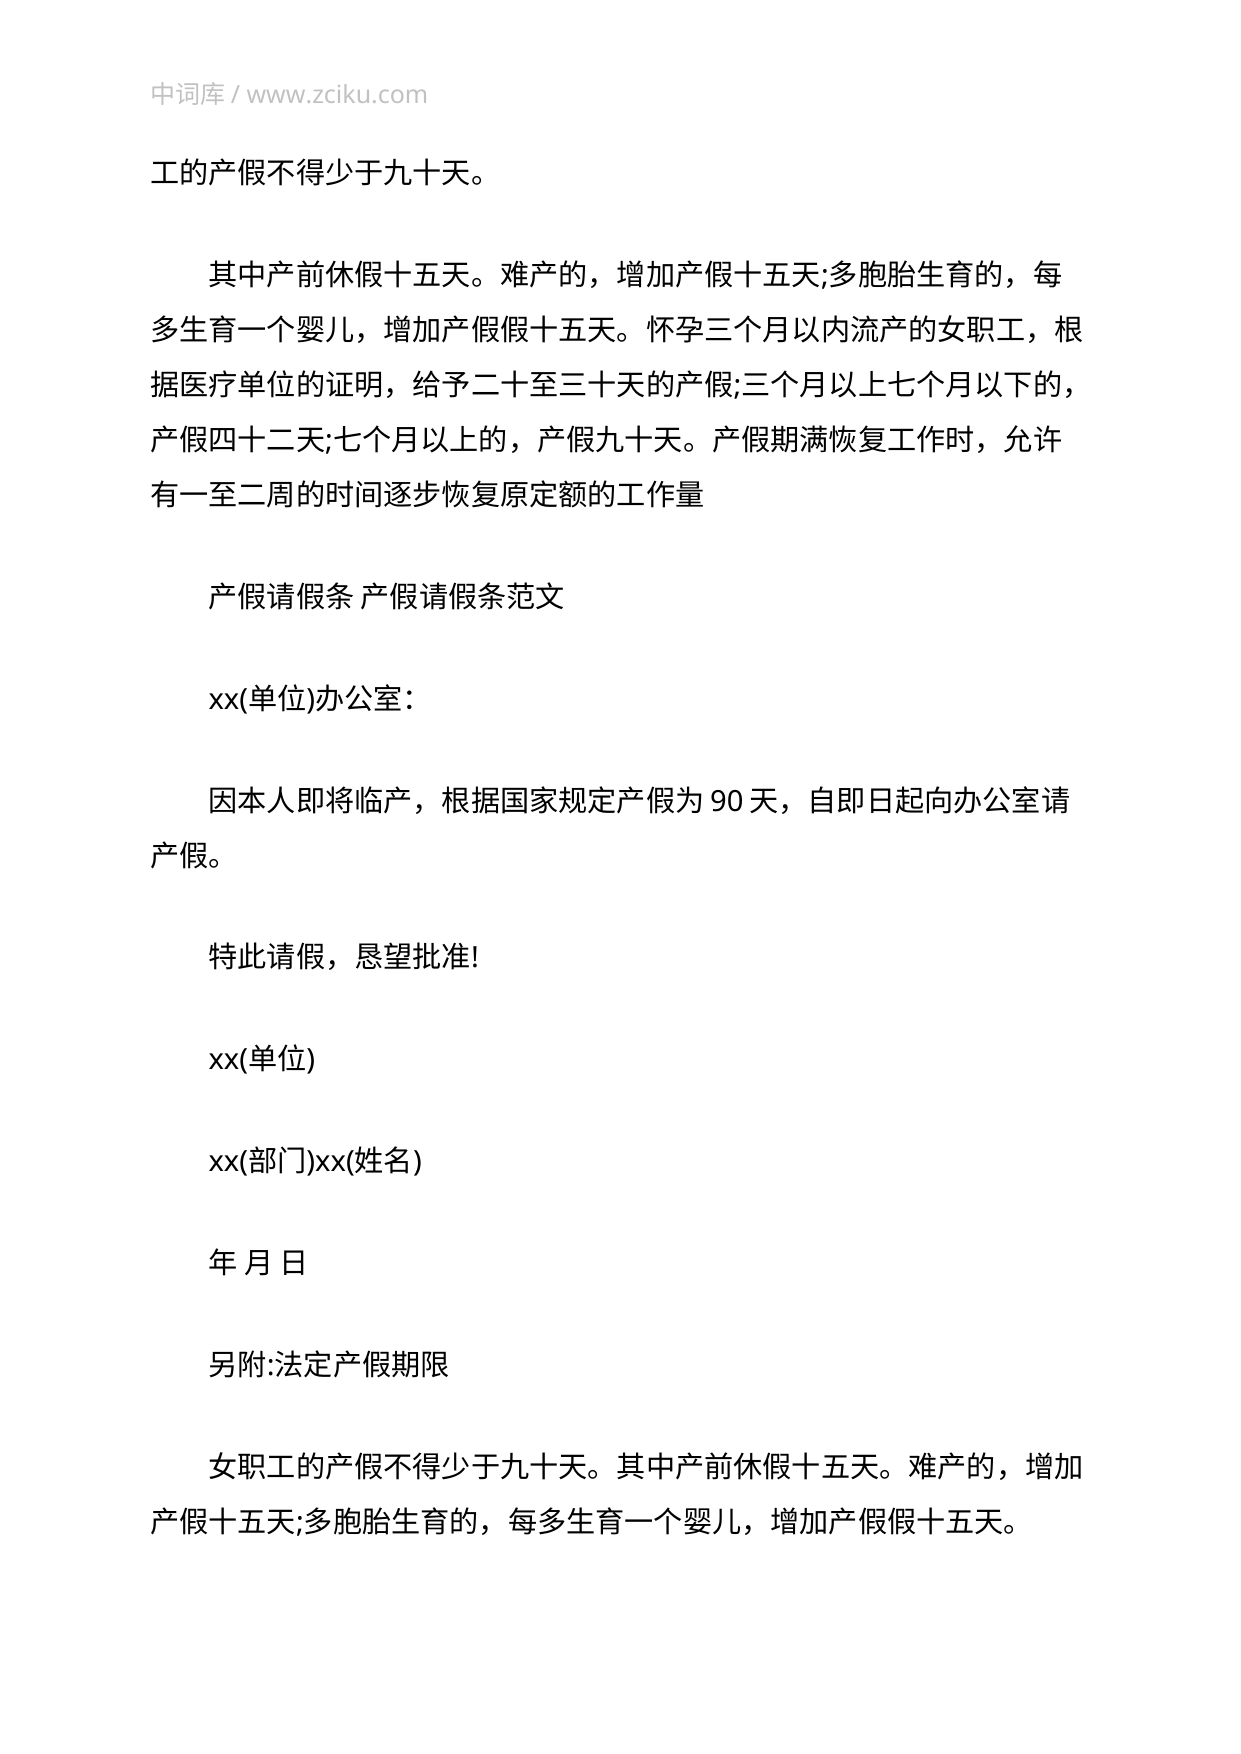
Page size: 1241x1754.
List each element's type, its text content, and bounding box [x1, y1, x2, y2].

text 女职工的产假不得少于九十天。其中产前休假十五天。难产的，增加产假十五天;多胞胎生育的，每多生育一个婴儿，增加产假假十五天。 [150, 1444, 1090, 1541]
text 年 月 日 [150, 1240, 1090, 1282]
text xx(单位) [150, 1036, 1090, 1078]
text xx(单位)办公室： [150, 675, 1090, 718]
text xx(部门)xx(姓名) [150, 1138, 1090, 1180]
text 产假请假条 产假请假条范文 [150, 573, 1090, 616]
text 因本人即将临产，根据国家规定产假为90天，自即日起向办公室请产假。 [150, 777, 1090, 874]
text 另附:法定产假期限 [150, 1342, 1090, 1384]
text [150, 150, 1090, 192]
text 特此请假，恳望批准! [150, 934, 1090, 976]
text 其中产前休假十五天。难产的，增加产假十五天;多胞胎生育的，每多生育一个婴儿，增加产假假十五天。怀孕三个月以内流产的女职工，根据医疗单位的证明，给予二十至三十天的产假;三个月以上七个月以下的，产假四十二天;七个月以上的，产假九十天。产假期满恢复工作时，允许有一至二周的时间逐步恢复原定额的工作量 [150, 252, 1090, 514]
